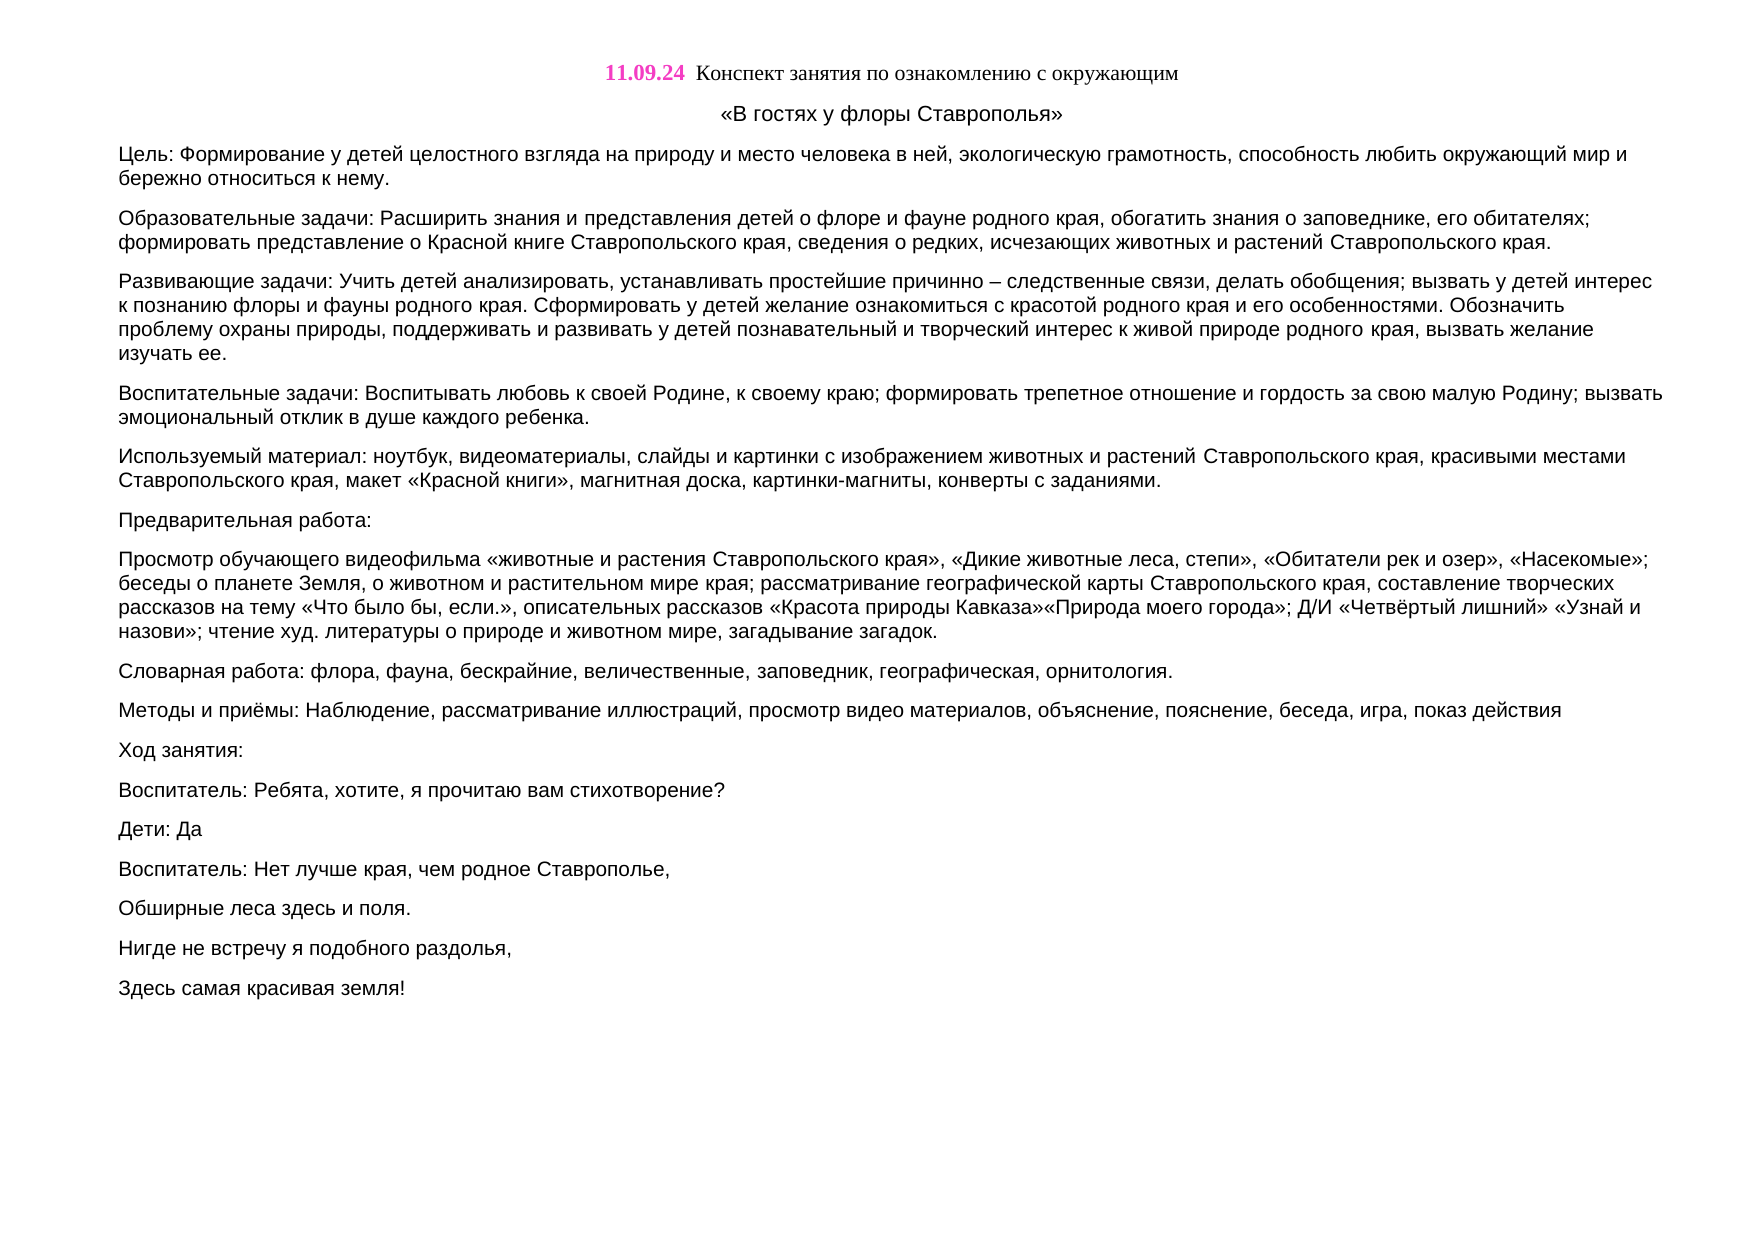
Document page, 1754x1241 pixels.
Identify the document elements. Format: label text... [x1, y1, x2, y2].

text 11.09.24 Конспект занятия по ознакомлению с окружающим [118, 59, 1665, 86]
text Воспитатель: Ребята, хотите, я прочитаю вам стихотворение? [118, 777, 1665, 801]
text «В гостях у флоры Ставрополья» [118, 101, 1665, 126]
text Методы и приёмы: Наблюдение, рассматривание иллюстраций, просмотр видео материалов, объяснение, пояснение, беседа, игра, показ действия [118, 698, 1665, 722]
text Воспитатель: Нет лучше края, чем родное Ставрополье, [118, 857, 1665, 881]
text Дети: Да [118, 817, 1665, 841]
text Предварительная работа: [118, 508, 1665, 532]
text Цель: Формирование у детей целостного взгляда на природу и место человека в ней, экологическую грамотность, способность любить окружающий мир и бережно относиться к нему. [118, 142, 1665, 190]
text Здесь самая красивая земля! [118, 975, 1665, 999]
text Воспитательные задачи: Воспитывать любовь к своей Родине, к своему краю; формировать трепетное отношение и гордость за свою малую Родину; вызвать эмоциональный отклик в душе каждого ребенка. [118, 381, 1665, 428]
text Ход занятия: [118, 738, 1665, 762]
text Просмотр обучающего видеофильма «животные и растения Ставропольского края», «Дикие животные леса, степи», «Обитатели рек и озер», «Насекомые»; беседы о планете Земля, о животном и растительном мире края; рассматривание географической карты Ставропольского края, составление творческих рассказов на тему «Что было бы, если.», описательных рассказов «Красота природы Кавказа»«Природа моего города»; Д/И «Четвёртый лишний» «Узнай и назови»; чтение худ. литературы о природе и животном мире, загадывание загадок. [118, 547, 1665, 643]
text Словарная работа: флора, фауна, бескрайние, величественные, заповедник, географическая, орнитология. [118, 659, 1665, 683]
text Используемый материал: ноутбук, видеоматериалы, слайды и картинки с изображением животных и растений Ставропольского края, красивыми местами Ставропольского края, макет «Красной книги», магнитная доска, картинки-магниты, конверты с заданиями. [118, 444, 1665, 492]
text Развивающие задачи: Учить детей анализировать, устанавливать простейшие причинно – следственные связи, делать обобщения; вызвать у детей интерес к познанию флоры и фауны родного края. Сформировать у детей желание ознакомиться с красотой родного края и его особенностями. Обозначить проблему охраны природы, поддерживать и развивать у детей познавательный и творческий интерес к живой природе родного края, вызвать желание изучать ее. [118, 269, 1665, 365]
text Образовательные задачи: Расширить знания и представления детей о флоре и фауне родного края, обогатить знания о заповеднике, его обитателях; формировать представление о Красной книге Ставропольского края, сведения о редких, исчезающих животных и растений Ставропольского края. [118, 206, 1665, 253]
text Обширные леса здесь и поля. [118, 896, 1665, 920]
text Нигде не встречу я подобного раздолья, [118, 936, 1665, 960]
